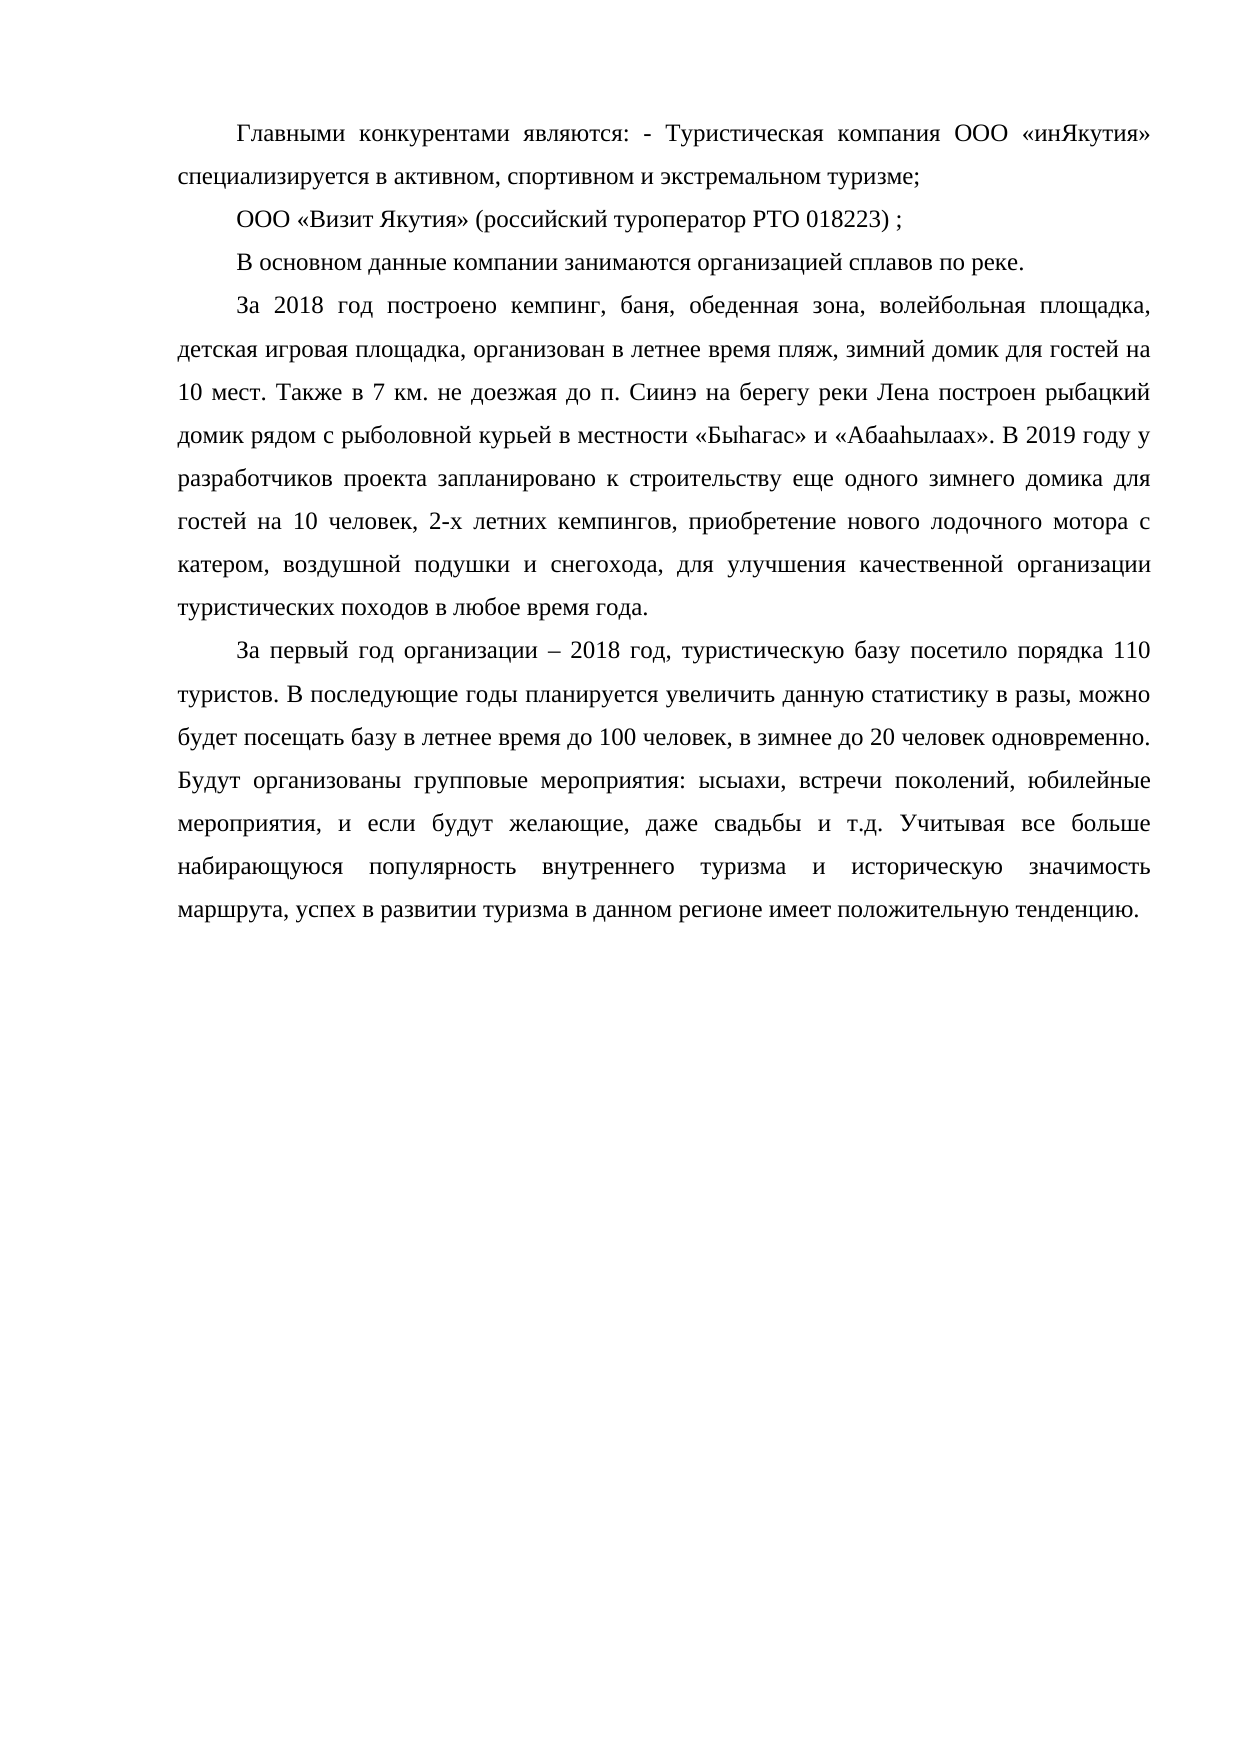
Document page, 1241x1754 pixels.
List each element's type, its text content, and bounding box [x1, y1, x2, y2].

text В основном данные компании занимаются организацией сплавов по реке. [177, 247, 1152, 276]
text Главными конкурентами являются: - Туристическая компания ООО «инЯкутия» специализируется в активном, спортивном и экстремальном туризме; [177, 118, 1152, 190]
text За 2018 год построено кемпинг, баня, обеденная зона, волейбольная площадка, детская игровая площадка, организован в летнее время пляж, зимний домик для гостей на 10 мест. Также в 7 км. не доезжая до п. Сиинэ на берегу реки Лена построен рыбацкий домик рядом с рыболовной курьей в местности «Быhагас» и «Абааhылаах». В 2019 году у разработчиков проекта запланировано к строительству еще одного зимнего домика для гостей на 10 человек, 2-х летних кемпингов, приобретение нового лодочного мотора с катером, воздушной подушки и снегохода, для улучшения качественной организации туристических походов в любое время года. [177, 291, 1152, 621]
text За первый год организации – 2018 год, туристическую базу посетило порядка 110 туристов. В последующие годы планируется увеличить данную статистику в разы, можно будет посещать базу в летнее время до 100 человек, в зимнее до 20 человек одновременно. Будут организованы групповые мероприятия: ысыахи, встречи поколений, юбилейные мероприятия, и если будут желающие, даже свадьбы и т.д. Учитывая все больше набирающуюся популярность внутреннего туризма и историческую значимость маршрута, успех в развитии туризма в данном регионе имеет положительную тенденцию. [177, 636, 1152, 923]
text ООО «Визит Якутия» (российский туроператор РТО 018223) ; [177, 204, 1152, 233]
